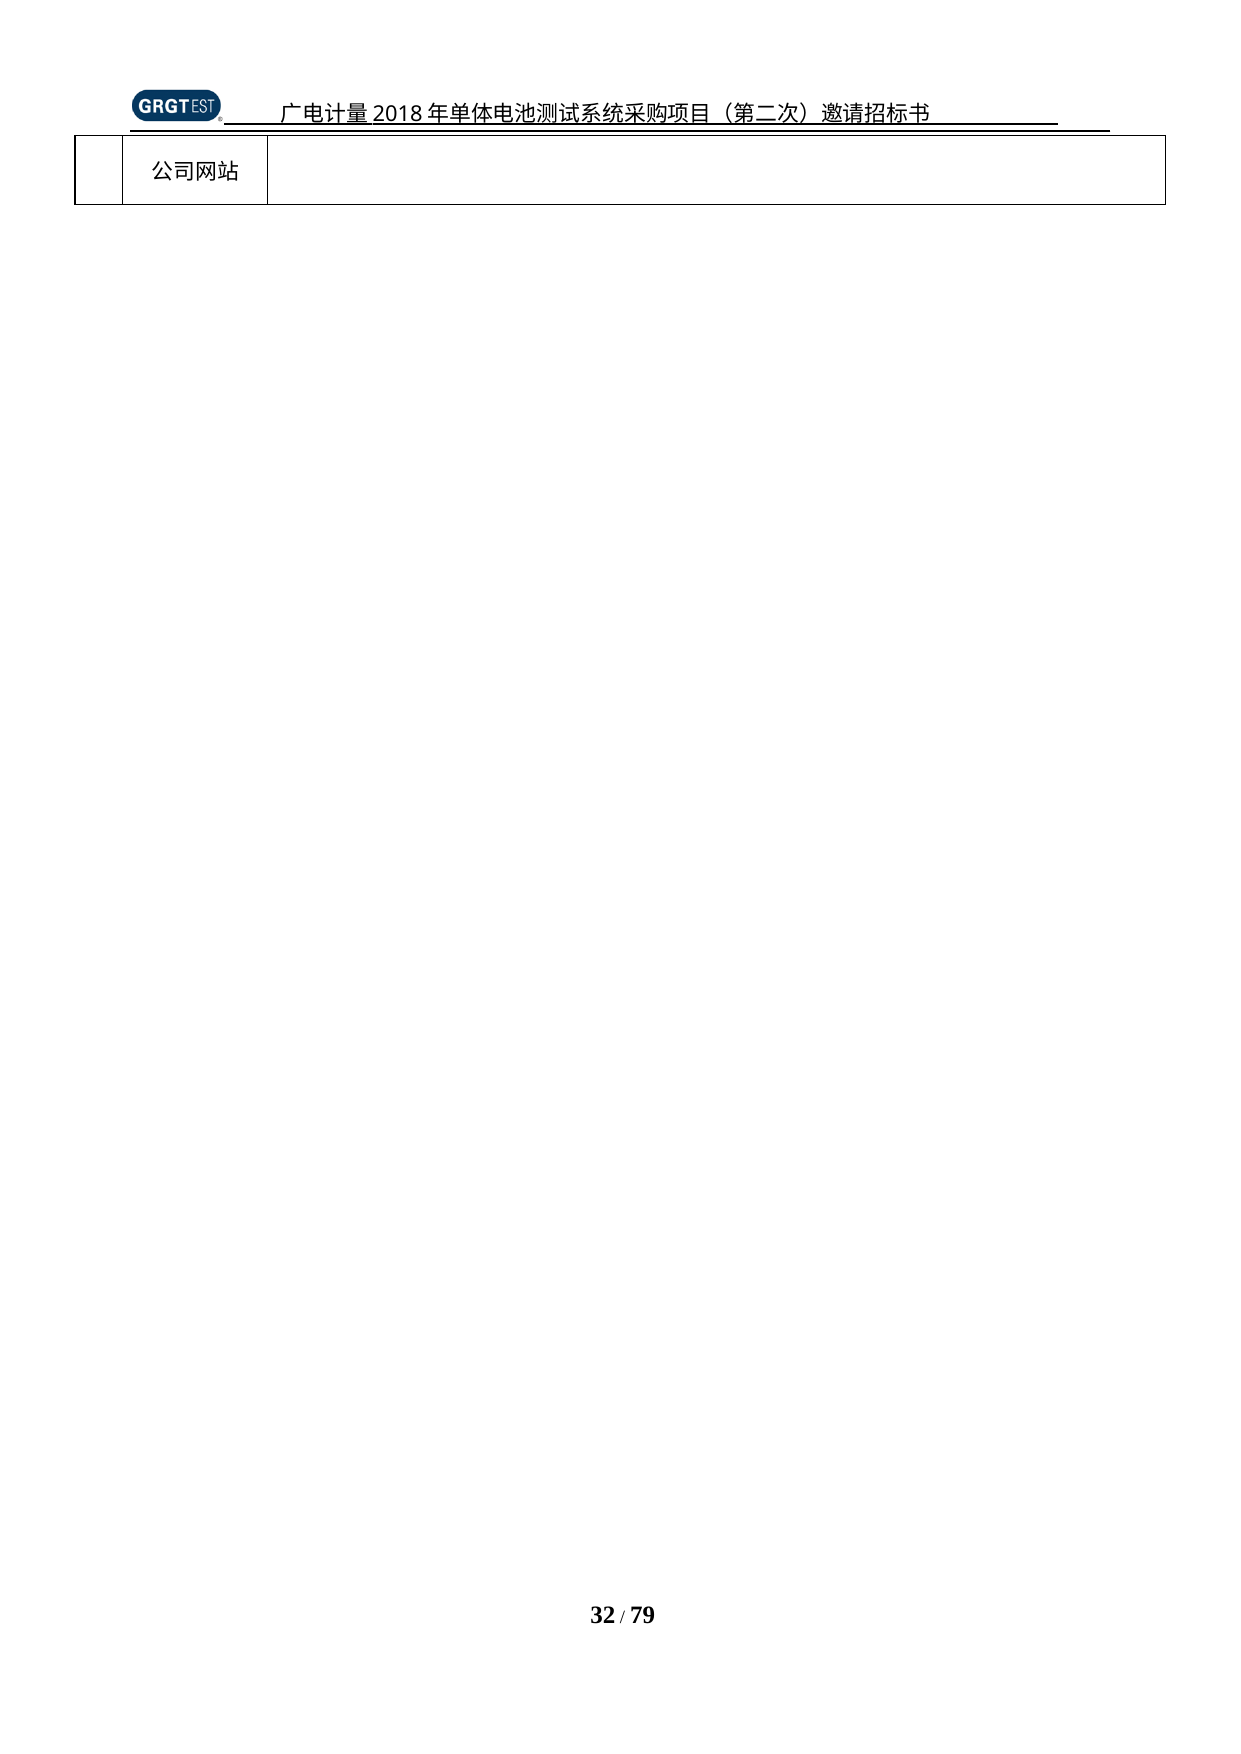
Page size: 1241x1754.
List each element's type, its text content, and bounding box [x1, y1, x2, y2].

table_cell 公司网站 [123, 136, 267, 204]
table_cell [268, 136, 1165, 204]
picture [129, 88, 224, 122]
